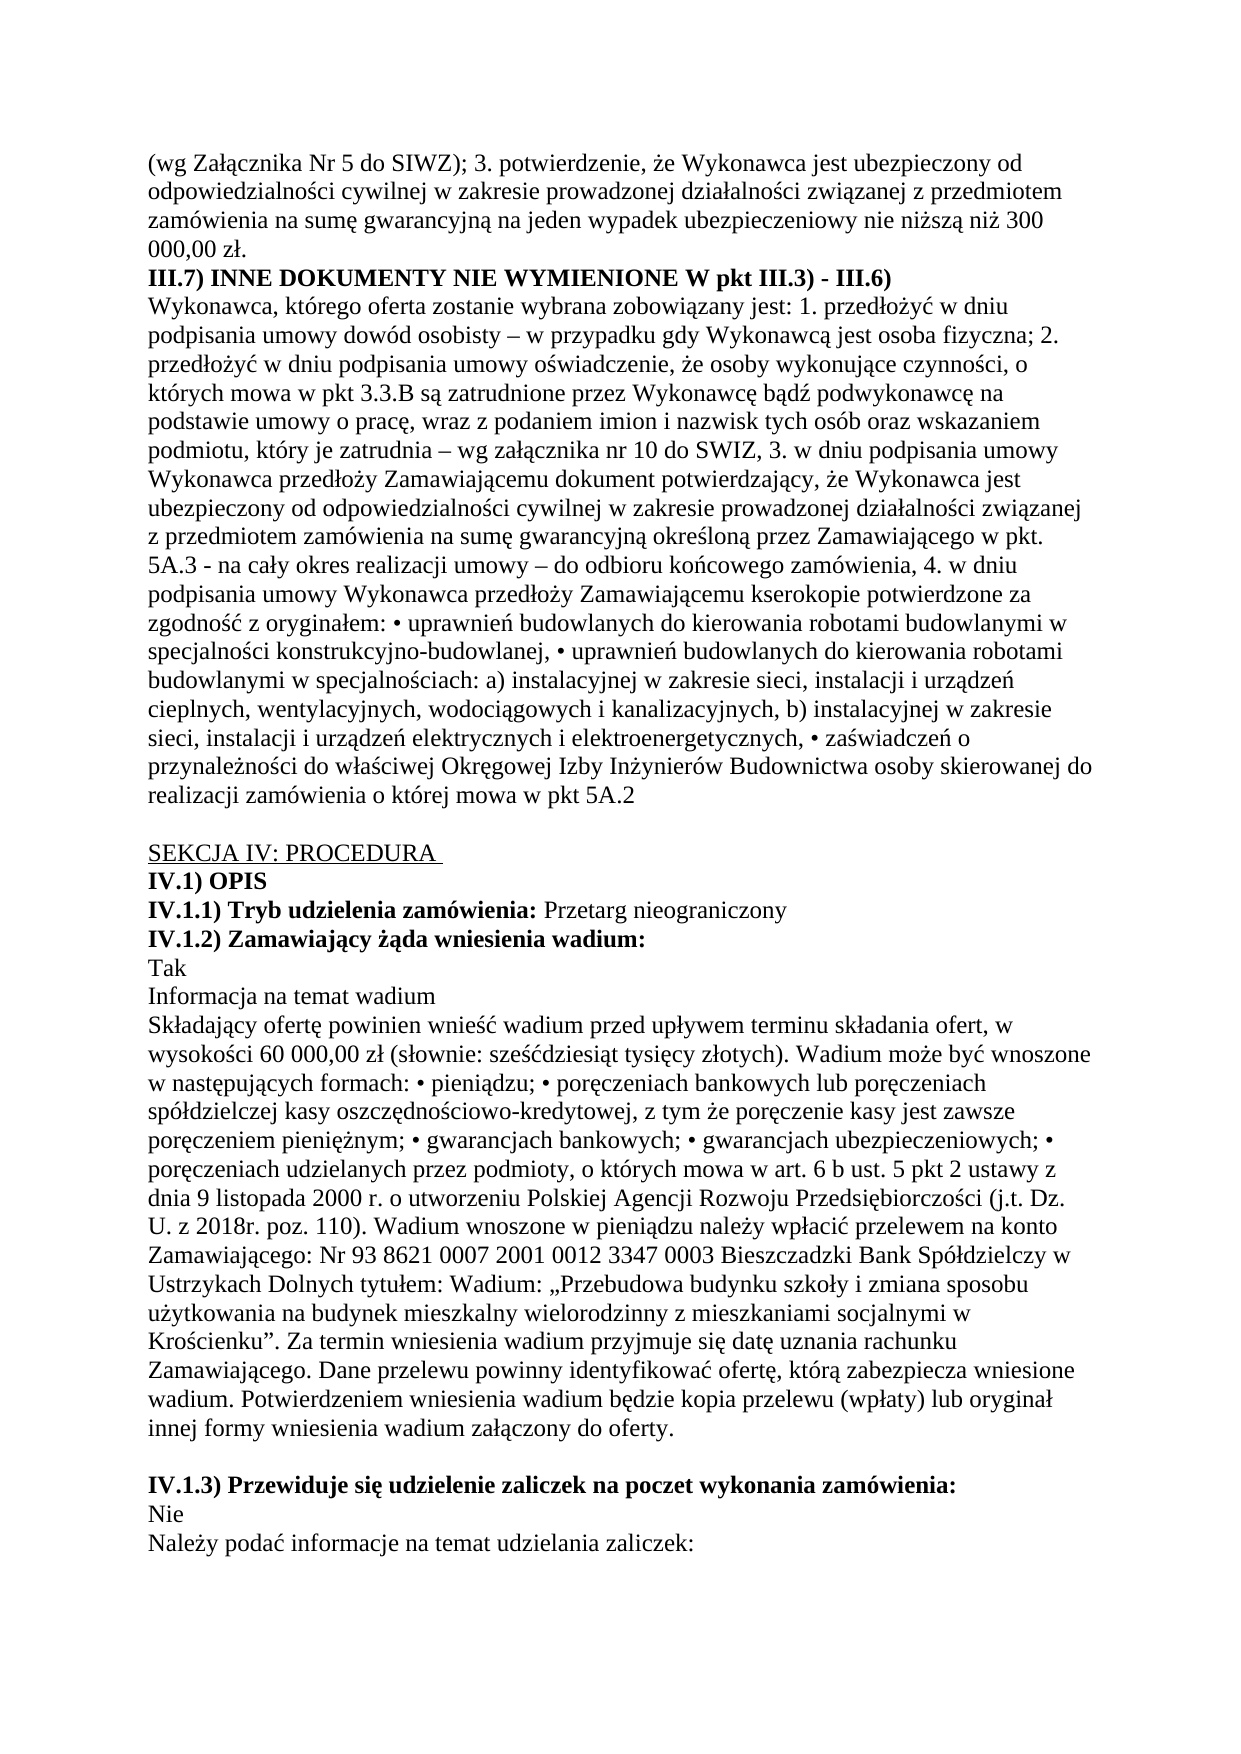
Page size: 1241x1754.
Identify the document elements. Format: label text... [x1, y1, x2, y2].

text SEKCJA IV: PROCEDURA [148, 838, 1093, 866]
text Tak Informacja na temat wadium Składający ofertę powinien wnieść wadium przed upływem terminu składania ofert, w wysokości 60 000,00 zł (słownie: sześćdziesiąt tysięcy złotych). Wadium może być wnoszone w następujących formach: • pieniądzu; • poręczeniach bankowych lub poręczeniach spółdzielczej kasy oszczędnościowo-kredytowej, z tym że poręczenie kasy jest zawsze poręczeniem pieniężnym; • gwarancjach bankowych; • gwarancjach ubezpieczeniowych; • poręczeniach udzielanych przez podmioty, o których mowa w art. 6 b ust. 5 pkt 2 ustawy z dnia 9 listopada 2000 r. o utworzeniu Polskiej Agencji Rozwoju Przedsiębiorczości (j.t. Dz. U. z 2018r. poz. 110). Wadium wnoszone w pieniądzu należy wpłacić przelewem na konto Zamawiającego: Nr 93 8621 0007 2001 0012 3347 0003 Bieszczadzki Bank Spółdzielczy w Ustrzykach Dolnych tytułem: Wadium: „Przebudowa budynku szkoły i zmiana sposobu użytkowania na budynek mieszkalny wielorodzinny z mieszkaniami socjalnymi w Krościenku”. Za termin wniesienia wadium przyjmuje się datę uznania rachunku Zamawiającego. Dane przelewu powinny identyfikować ofertę, którą zabezpiecza wniesione wadium. Potwierdzeniem wniesienia wadium będzie kopia przelewu (wpłaty) lub oryginał innej formy wniesienia wadium załączony do oferty. [148, 953, 1093, 1441]
text Wykonawca, którego oferta zostanie wybrana zobowiązany jest: 1. przedłożyć w dniu podpisania umowy dowód osobisty – w przypadku gdy Wykonawcą jest osoba fizyczna; 2. przedłożyć w dniu podpisania umowy oświadczenie, że osoby wykonujące czynności, o których mowa w pkt 3.3.B są zatrudnione przez Wykonawcę bądź podwykonawcę na podstawie umowy o pracę, wraz z podaniem imion i nazwisk tych osób oraz wskazaniem podmiotu, który je zatrudnia – wg załącznika nr 10 do SWIZ, 3. w dniu podpisania umowy Wykonawca przedłoży Zamawiającemu dokument potwierdzający, że Wykonawca jest ubezpieczony od odpowiedzialności cywilnej w zakresie prowadzonej działalności związanej z przedmiotem zamówienia na sumę gwarancyjną określoną przez Zamawiającego w pkt. 5A.3 - na cały okres realizacji umowy – do odbioru końcowego zamówienia, 4. w dniu podpisania umowy Wykonawca przedłoży Zamawiającemu kserokopie potwierdzone za zgodność z oryginałem: • uprawnień budowlanych do kierowania robotami budowlanymi w specjalności konstrukcyjno-budowlanej, • uprawnień budowlanych do kierowania robotami budowlanymi w specjalnościach: a) instalacyjnej w zakresie sieci, instalacji i urządzeń cieplnych, wentylacyjnych, wodociągowych i kanalizacyjnych, b) instalacyjnej w zakresie sieci, instalacji i urządzeń elektrycznych i elektroenergetycznych, • zaświadczeń o przynależności do właściwej Okręgowej Izby Inżynierów Budownictwa osoby skierowanej do realizacji zamówienia o której mowa w pkt 5A.2 [148, 291, 1093, 809]
text III.7) INNE DOKUMENTY NIE WYMIENIONE W pkt III.3) - III.6) [148, 263, 1093, 291]
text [148, 148, 1093, 263]
text Nie Należy podać informacje na temat udzielania zaliczek: [148, 1499, 1093, 1584]
text IV.1.3) Przewiduje się udzielenie zaliczek na poczet wykonania zamówienia: [148, 1441, 1093, 1499]
text IV.1) OPIS IV.1.1) Tryb udzielenia zamówienia: Przetarg nieograniczony IV.1.2) Zamawiający żąda wniesienia wadium: [148, 866, 1093, 953]
